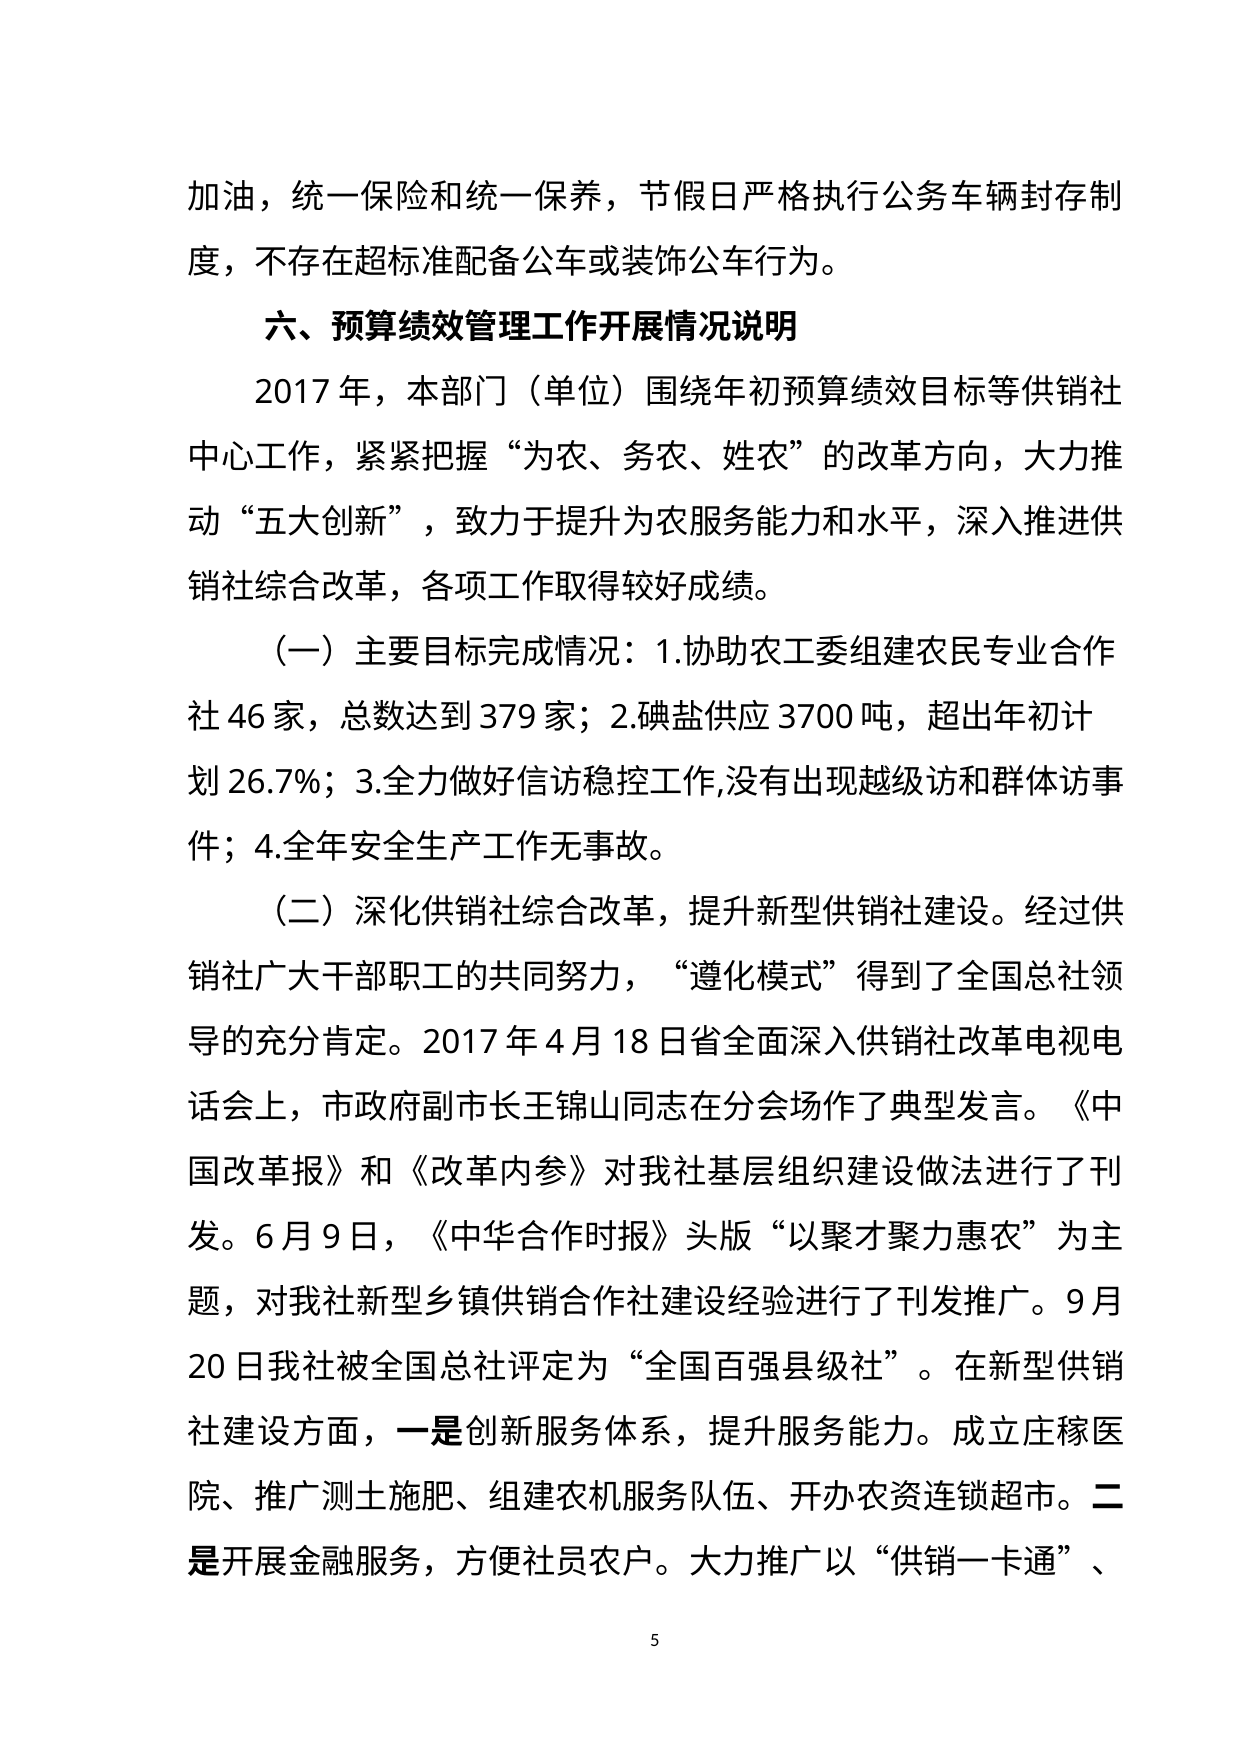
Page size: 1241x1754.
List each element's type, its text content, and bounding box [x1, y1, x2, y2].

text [187, 162, 1125, 292]
text 2017年，本部门（单位）围绕年初预算绩效目标等供销社中心工作，紧紧把握“为农、务农、姓农”的改革方向，大力推动“五大创新”，致力于提升为农服务能力和水平，深入推进供销社综合改革，各项工作取得较好成绩。 [187, 357, 1125, 617]
list 主要目标完成情况：1.协助农工委组建农民专业合作社46家，总数达到379家；2.碘盐供应3700吨，超出年初计划26.7%；3.全力做好信访稳控工作,没有出现越级访和群体访事件；4.全年安全生产工作无事故。 [187, 617, 1125, 877]
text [187, 877, 1125, 1592]
text 六、预算绩效管理工作开展情况说明 [231, 292, 1125, 357]
